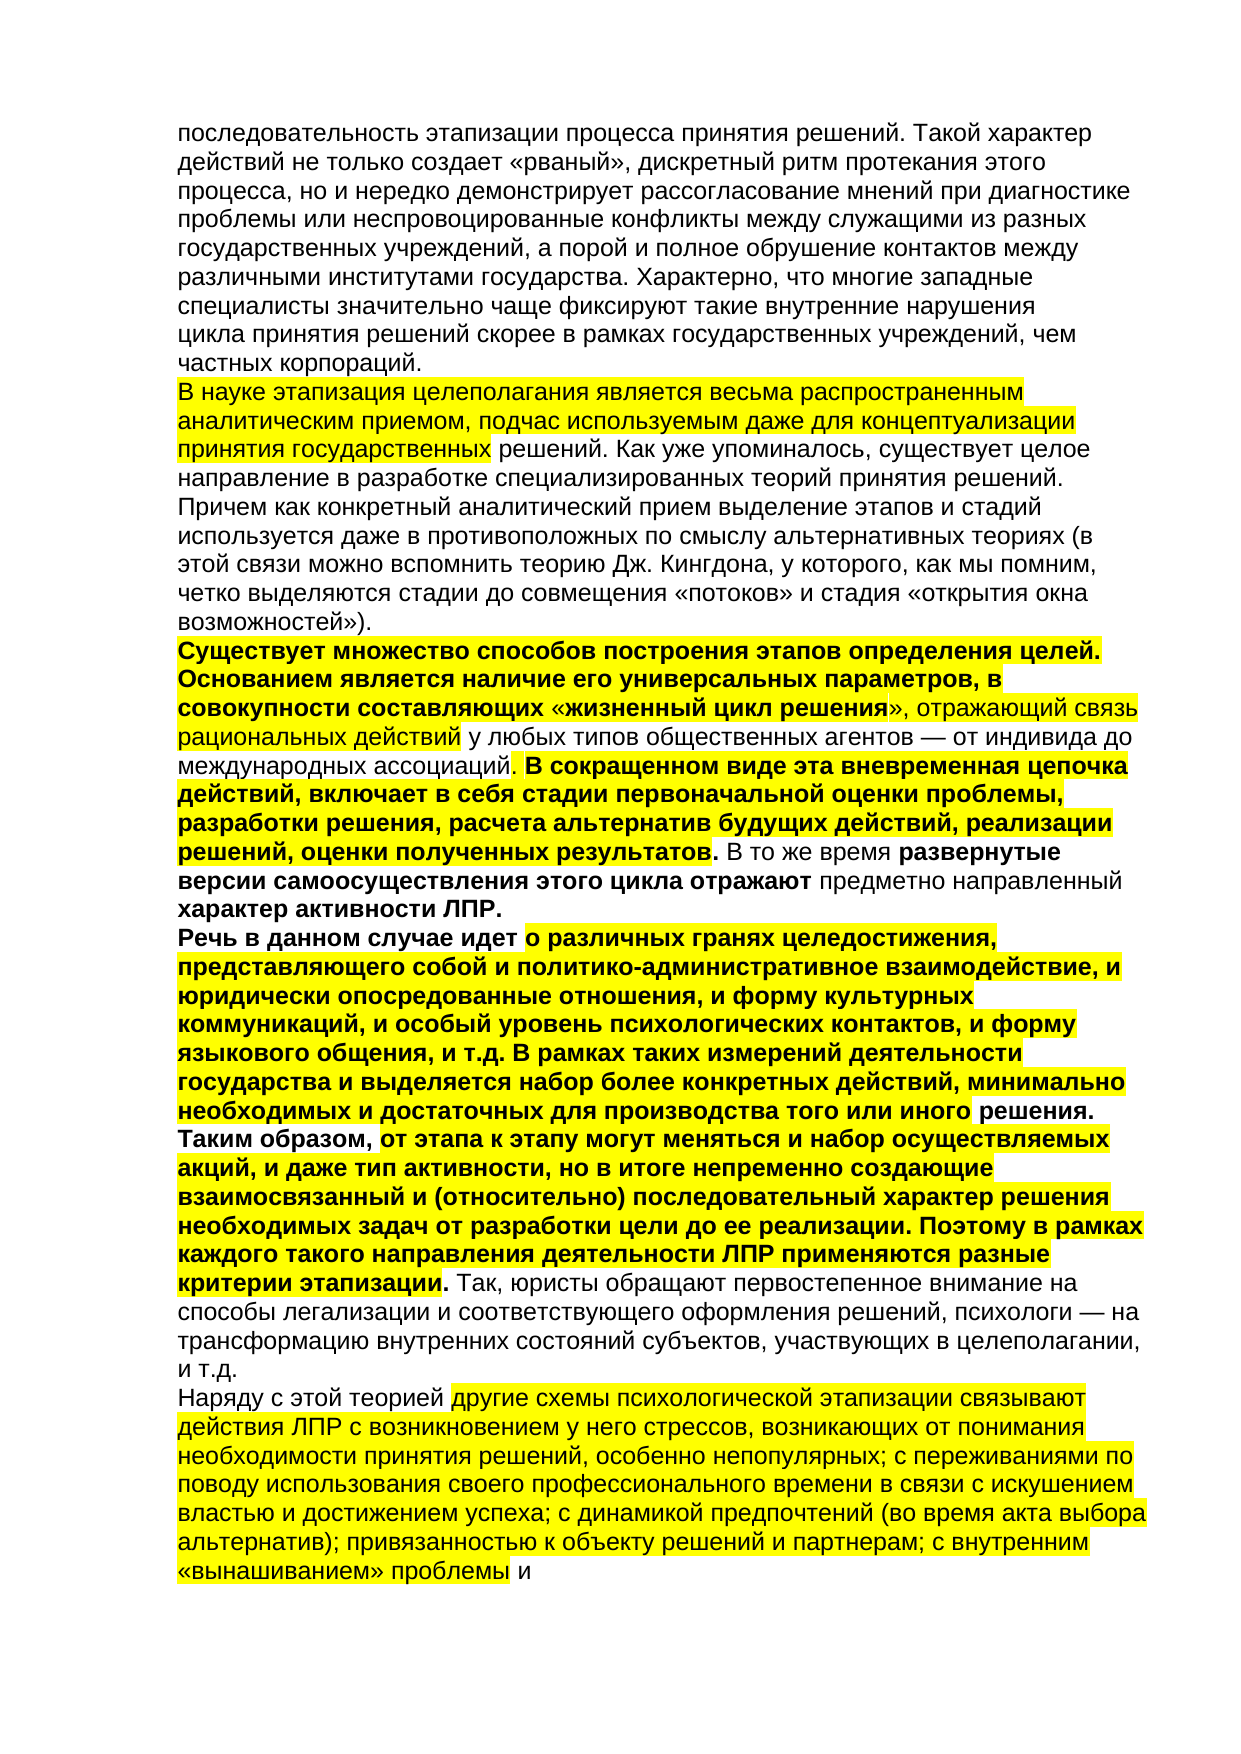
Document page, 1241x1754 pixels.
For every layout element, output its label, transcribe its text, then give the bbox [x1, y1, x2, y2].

text Существует множество способов построения этапов определения целей. Основанием является наличие его универсальных параметров, в совокупности составляющих «жизненный цикл решения», отражающий связь рациональных действий у любых типов общественных агентов — от индивида до международных ассоциаций. В сокращенном виде эта вневременная цепочка действий, включает в себя стадии первоначальной оценки проблемы, разработки решения, расчета альтернатив будущих действий, реализации решений, оценки полученных результатов. В то же время развернутые версии самоосуществления этого цикла отражают предметно направленный характер активности ЛПР. [177, 636, 1152, 923]
text цикла принятия решений скорее в рамках государственных учреждений, чем частных корпораций. [177, 319, 1152, 377]
text Речь в данном случае идет о различных гранях целедостижения, представляющего собой и политико-административное взаимодействие, и юридически опосредованные отношения, и форму культурных коммуникаций, и особый уровень психологических контактов, и форму языкового общения, и т.д. В рамках таких измерений деятельности государства и выделяется набор более конкретных действий, минимально необходимых и достаточных для производства того или иного решения. Таким образом, от этапа к этапу могут меняться и набор осуществляемых акций, и даже тип активности, но в итоге непременно создающие взаимосвязанный и (относительно) последовательный характер решения необходимых задач от разработки цели до ее реализации. Поэтому в рамках каждого такого направления деятельности ЛПР применяются разные критерии этапизации. Так, юристы обращают первостепенное внимание на способы легализации и соответствующего оформления решений, психологи — на трансформацию внутренних состояний субъектов, участвующих в целеполагании, и т.д. [177, 923, 1152, 1383]
text Наряду с этой теорией другие схемы психологической этапизации связывают действия ЛПР с возникновением у него стрессов, возникающих от понимания необходимости принятия решений, особенно непопулярных; с переживаниями по поводу использования своего профессионального времени в связи с искушением властью и достижением успеха; с динамикой предпочтений (во время акта выбора альтернатив); привязанностью к объекту решений и партнерам; с внутренним «вынашиванием» проблемы и [510, 1383, 1152, 1584]
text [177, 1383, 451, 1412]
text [177, 118, 1152, 319]
text В науке этапизация целеполагания является весьма распространенным аналитическим приемом, подчас используемым даже для концептуализации принятия государственных решений. Как уже упоминалось, существует целое направление в разработке специализированных теорий принятия решений. Причем как конкретный аналитический прием выделение этапов и стадий используется даже в противоположных по смыслу альтернативных теориях (в этой связи можно вспомнить теорию Дж. Кингдона, у которого, как мы помним, четко выделяются стадии до совмещения «потоков» и стадия «открытия окна возможностей»). [177, 377, 1152, 636]
